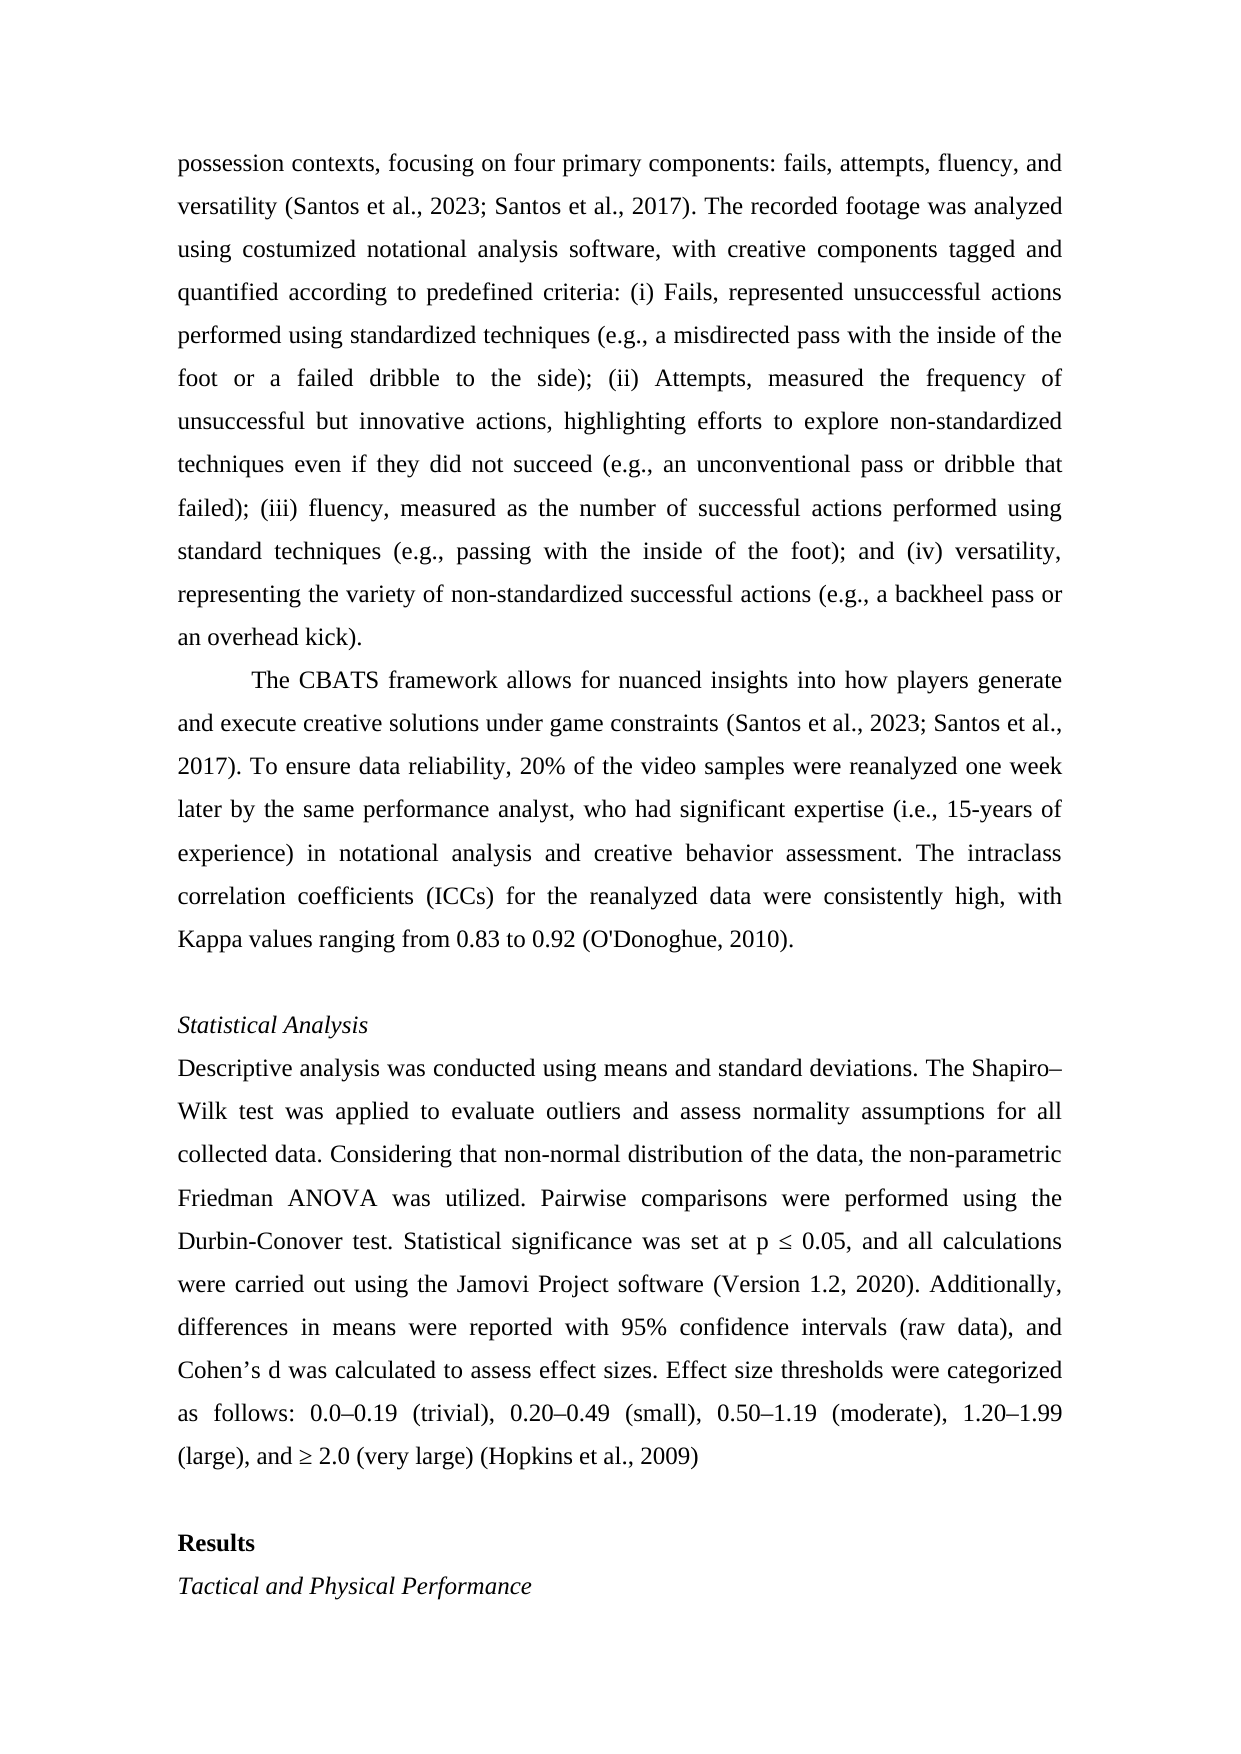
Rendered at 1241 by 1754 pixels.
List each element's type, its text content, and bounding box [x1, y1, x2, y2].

text Results [177, 1528, 1063, 1556]
text Tactical and Physical Performance [177, 1571, 1063, 1599]
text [177, 148, 1063, 651]
text Statistical Analysis [177, 1010, 1063, 1039]
text The CBATS framework allows for nuanced insights into how players generate and execute creative solutions under game constraints (Santos et al., 2023; Santos et al., 2017). To ensure data reliability, 20% of the video samples were reanalyzed one week later by the same performance analyst, who had significant expertise (i.e., 15-years of experience) in notational analysis and creative behavior assessment. The intraclass correlation coefficients (ICCs) for the reanalyzed data were consistently high, with Kappa values ranging from 0.83 to 0.92 (O'Donoghue, 2010). [177, 665, 1063, 953]
text Descriptive analysis was conducted using means and standard deviations. The Shapiro–Wilk test was applied to evaluate outliers and assess normality assumptions for all collected data. Considering that non-normal distribution of the data, the non-parametric Friedman ANOVA was utilized. Pairwise comparisons were performed using the Durbin-Conover test. Statistical significance was set at p ≤ 0.05, and all calculations were carried out using the Jamovi Project software (Version 1.2, 2020). Additionally, differences in means were reported with 95% confidence intervals (raw data), and Cohen’s d was calculated to assess effect sizes. Effect size thresholds were categorized as follows: 0.0–0.19 (trivial), 0.20–0.49 (small), 0.50–1.19 (moderate), 1.20–1.99 (large), and ≥ 2.0 (very large) (Hopkins et al., 2009) [177, 1053, 1063, 1470]
